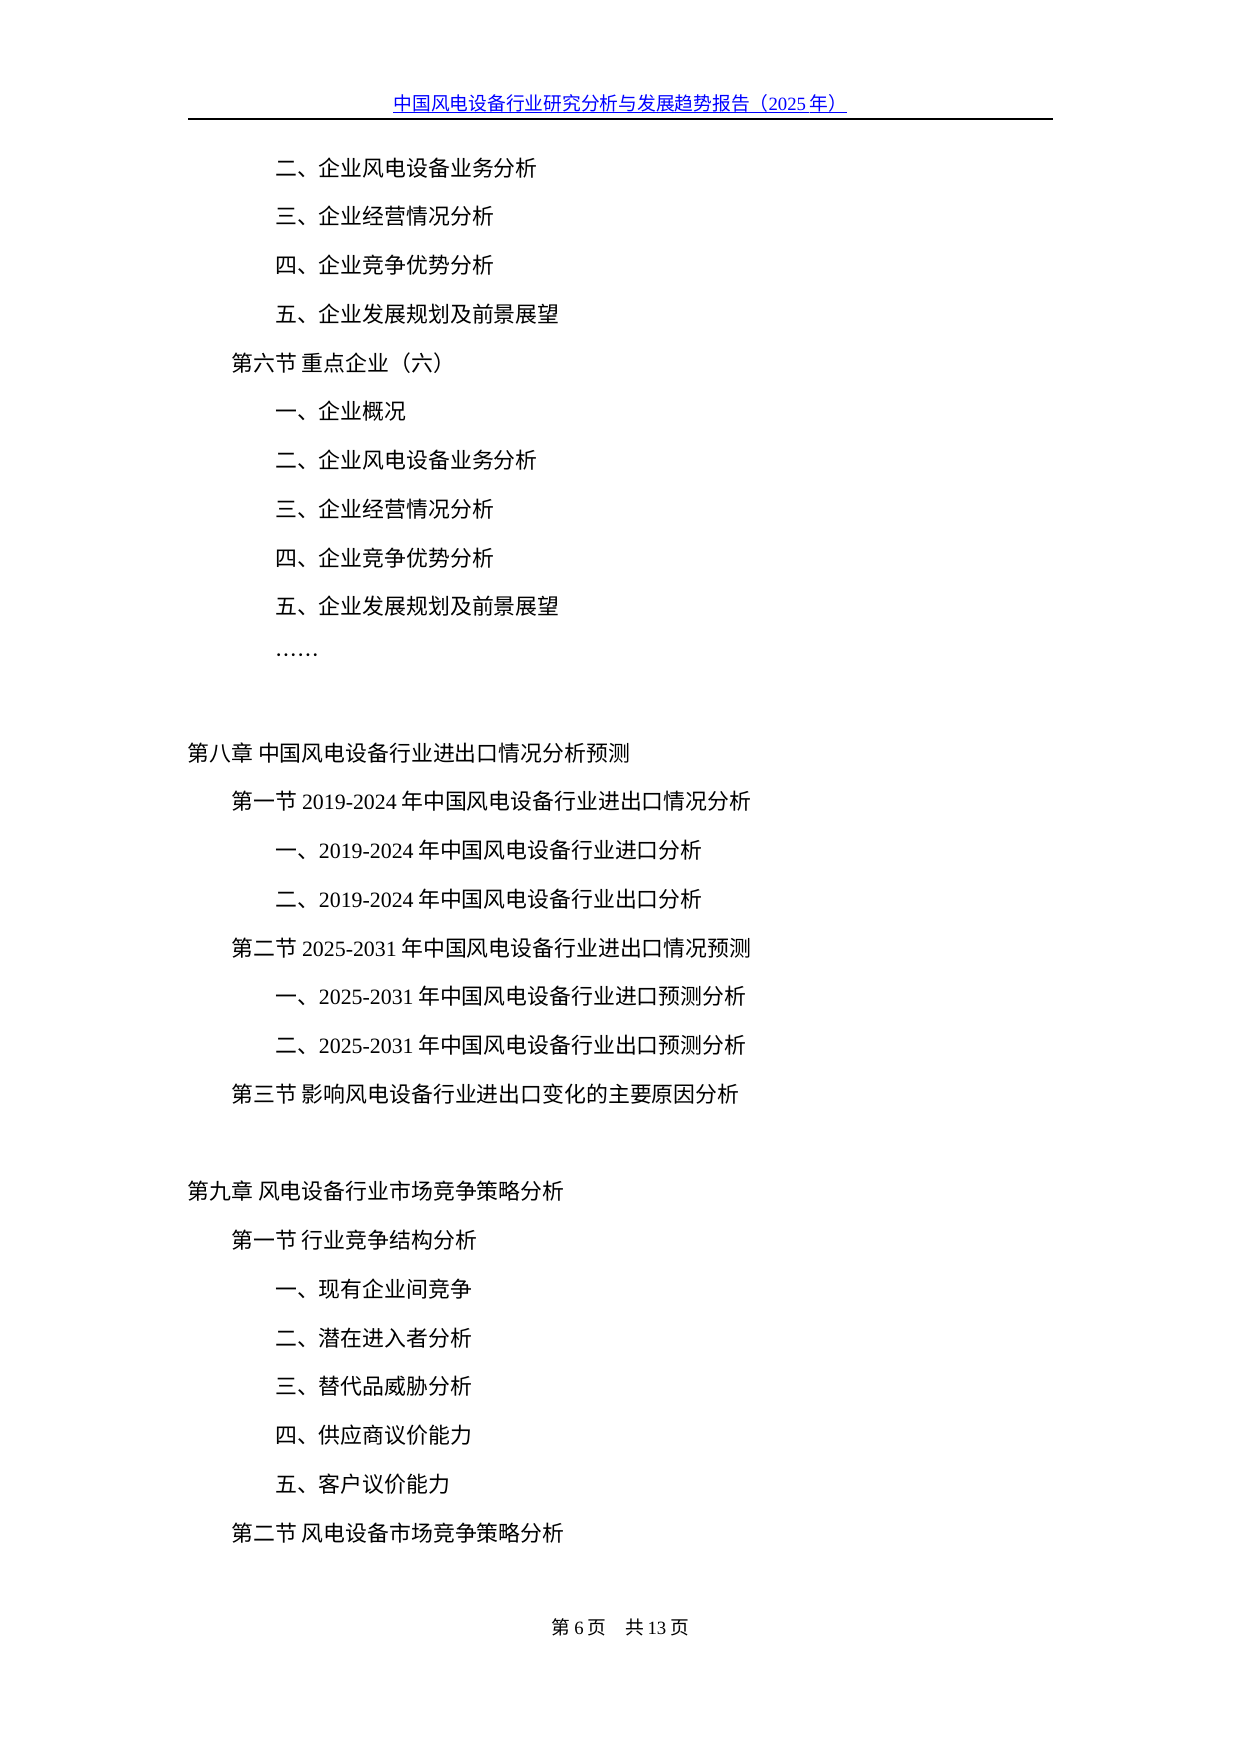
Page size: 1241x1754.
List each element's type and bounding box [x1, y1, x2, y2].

text [187, 150, 1053, 1548]
